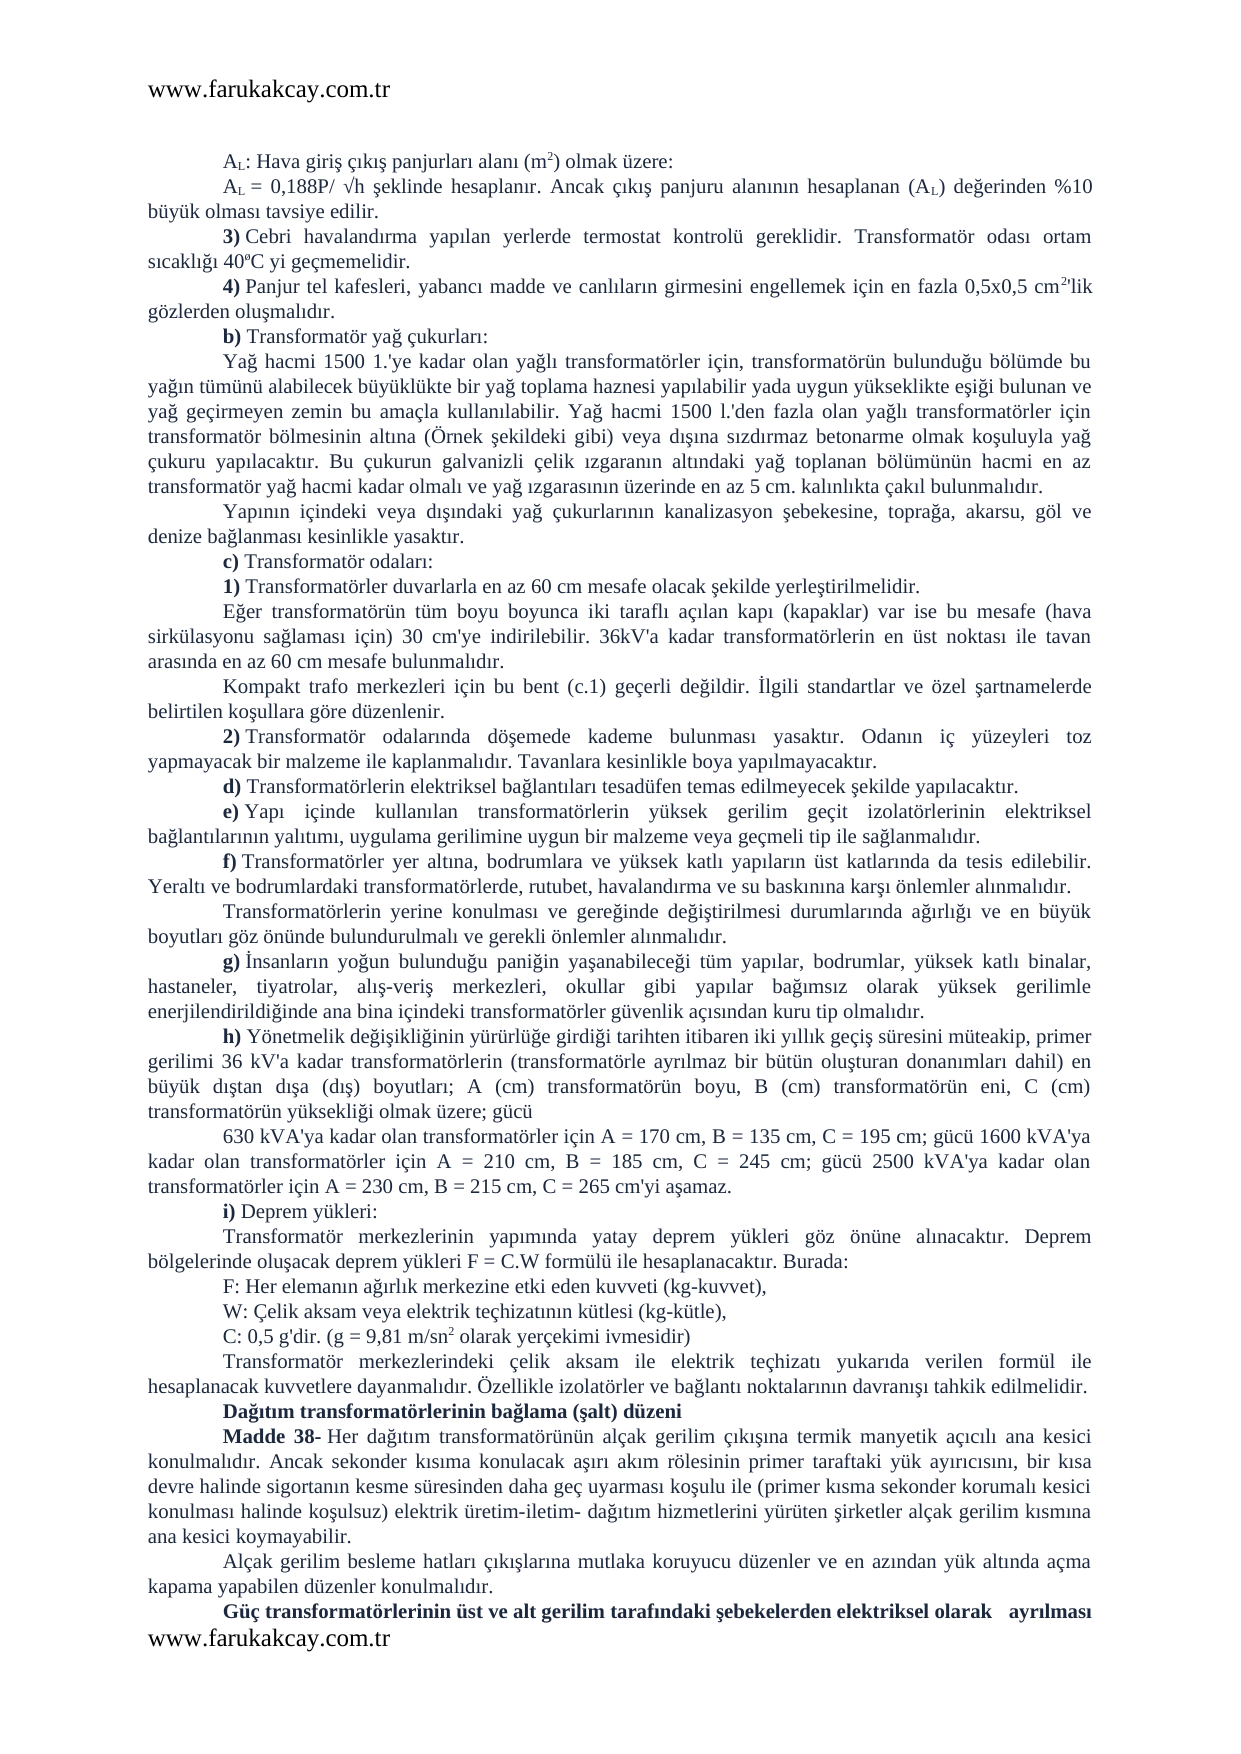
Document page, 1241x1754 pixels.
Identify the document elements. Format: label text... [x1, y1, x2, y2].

text Eğer transformatörün tüm boyu boyunca iki taraflı açılan kapı (kapaklar) var ise bu mesafe (hava sirkülasyonu sağlaması için) 30 cm'ye indirilebilir. 36kV'a kadar transformatörlerin en üst noktası ile tavan arasında en az 60 cm mesafe bulunmalıdır. [148, 598, 1093, 673]
text Madde 38- Her dağıtım transformatörünün alçak gerilim çıkışına termik manyetik açıcılı ana kesici konulmalıdır. Ancak sekonder kısıma konulacak aşırı akım rölesinin primer taraftaki yük ayırıcısını, bir kısa devre halinde sigortanın kesme süresinden daha geç uyarması koşulu ile (primer kısma sekonder korumalı kesici konulması halinde koşulsuz) elektrik üretim-iletim- dağıtım hizmetlerini yürüten şirketler alçak gerilim kısmına ana kesici koymayabilir. [148, 1423, 1093, 1548]
text f) Transformatörler yer altına, bodrumlara ve yüksek katlı yapıların üst katlarında da tesis edilebilir. Yeraltı ve bodrumlardaki transformatörlerde, rutubet, havalandırma ve su baskınına karşı önlemler alınmalıdır. [148, 848, 1093, 898]
text Yapının içindeki veya dışındaki yağ çukurlarının kanalizasyon şebekesine, toprağa, akarsu, göl ve denize bağlanması kesinlikle yasaktır. [148, 498, 1093, 548]
text C: 0,5 g'dir. (g = 9,81 m/sn2 olarak yerçekimi ivmesidir) [148, 1323, 1093, 1348]
text 630 kVA'ya kadar olan transformatörler için A = 170 cm, B = 135 cm, C = 195 cm; gücü 1600 kVA'ya kadar olan transformatörler için A = 210 cm, B = 185 cm, C = 245 cm; gücü 2500 kVA'ya kadar olan transformatörler için A = 230 cm, B = 215 cm, C = 265 cm'yi aşamaz. [148, 1123, 1093, 1198]
text AL: Hava giriş çıkış panjurları alanı (m2) olmak üzere: [148, 148, 1093, 173]
text i) Deprem yükleri: [148, 1198, 1093, 1223]
text d) Transformatörlerin elektriksel bağlantıları tesadüfen temas edilmeyecek şekilde yapılacaktır. [148, 773, 1093, 798]
text Dağıtım transformatörlerinin bağlama (şalt) düzeni [148, 1398, 1093, 1423]
text e) Yapı içinde kullanılan transformatörlerin yüksek gerilim geçit izolatörlerinin elektriksel bağlantılarının yalıtımı, uygulama gerilimine uygun bir malzeme veya geçmeli tip ile sağlanmalıdır. [148, 798, 1093, 848]
text c) Transformatör odaları: [148, 548, 1093, 573]
text F: Her elemanın ağırlık merkezine etki eden kuvveti (kg-kuvvet), [148, 1273, 1093, 1298]
text Transformatör merkezlerindeki çelik aksam ile elektrik teçhizatı yukarıda verilen formül ile hesaplanacak kuvvetlere dayanmalıdır. Özellikle izolatörler ve bağlantı noktalarının davranışı tahkik edilmelidir. [148, 1348, 1093, 1398]
text Güç transformatörlerinin üst ve alt gerilim tarafındaki şebekelerden elektriksel olarak ayrılması [148, 1598, 1093, 1623]
text Transformatörlerin yerine konulması ve gereğinde değiştirilmesi durumlarında ağırlığı ve en büyük boyutları göz önünde bulundurulmalı ve gerekli önlemler alınmalıdır. [148, 898, 1093, 948]
text 1) Transformatörler duvarlarla en az 60 cm mesafe olacak şekilde yerleştirilmelidir. [148, 573, 1093, 598]
text 2) Transformatör odalarında döşemede kademe bulunması yasaktır. Odanın iç yüzeyleri toz yapmayacak bir malzeme ile kaplanmalıdır. Tavanlara kesinlikle boya yapılmayacaktır. [148, 723, 1093, 773]
text Transformatör merkezlerinin yapımında yatay deprem yükleri göz önüne alınacaktır. Deprem bölgelerinde oluşacak deprem yükleri F = C.W formülü ile hesaplanacaktır. Burada: [148, 1223, 1093, 1273]
text 3) Cebri havalandırma yapılan yerlerde termostat kontrolü gereklidir. Transformatör odası ortam sıcaklığı 40øC yi geçmemelidir. [148, 223, 1093, 273]
text AL = 0,188P/ √h şeklinde hesaplanır. Ancak çıkış panjuru alanının hesaplanan (AL) değerinden %10 büyük olması tavsiye edilir. [148, 173, 1093, 223]
text g) İnsanların yoğun bulunduğu paniğin yaşanabileceği tüm yapılar, bodrumlar, yüksek katlı binalar, hastaneler, tiyatrolar, alış-veriş merkezleri, okullar gibi yapılar bağımsız olarak yüksek gerilimle enerjilendirildiğinde ana bina içindeki transformatörler güvenlik açısından kuru tip olmalıdır. [148, 948, 1093, 1023]
text h) Yönetmelik değişikliğinin yürürlüğe girdiği tarihten itibaren iki yıllık geçiş süresini müteakip, primer gerilimi 36 kV'a kadar transformatörlerin (transformatörle ayrılmaz bir bütün oluşturan donanımları dahil) en büyük dıştan dışa (dış) boyutları; A (cm) transformatörün boyu, B (cm) transformatörün eni, C (cm) transformatörün yüksekliği olmak üzere; gücü [148, 1023, 1093, 1123]
text Alçak gerilim besleme hatları çıkışlarına mutlaka koruyucu düzenler ve en azından yük altında açma kapama yapabilen düzenler konulmalıdır. [148, 1548, 1093, 1598]
text Yağ hacmi 1500 1.'ye kadar olan yağlı transformatörler için, transformatörün bulunduğu bölümde bu yağın tümünü alabilecek büyüklükte bir yağ toplama haznesi yapılabilir yada uygun yükseklikte eşiği bulunan ve yağ geçirmeyen zemin bu amaçla kullanılabilir. Yağ hacmi 1500 l.'den fazla olan yağlı transformatörler için transformatör bölmesinin altına (Örnek şekildeki gibi) veya dışına sızdırmaz betonarme olmak koşuluyla yağ çukuru yapılacaktır. Bu çukurun galvanizli çelik ızgaranın altındaki yağ toplanan bölümünün hacmi en az transformatör yağ hacmi kadar olmalı ve yağ ızgarasının üzerinde en az 5 cm. kalınlıkta çakıl bulunmalıdır. [148, 348, 1093, 498]
text b) Transformatör yağ çukurları: [148, 323, 1093, 348]
text W: Çelik aksam veya elektrik teçhizatının kütlesi (kg-kütle), [148, 1298, 1093, 1323]
text 4) Panjur tel kafesleri, yabancı madde ve canlıların girmesini engellemek için en fazla 0,5x0,5 cm2'lik gözlerden oluşmalıdır. [148, 273, 1093, 323]
text Kompakt trafo merkezleri için bu bent (c.1) geçerli değildir. İlgili standartlar ve özel şartnamelerde belirtilen koşullara göre düzenlenir. [148, 673, 1093, 723]
